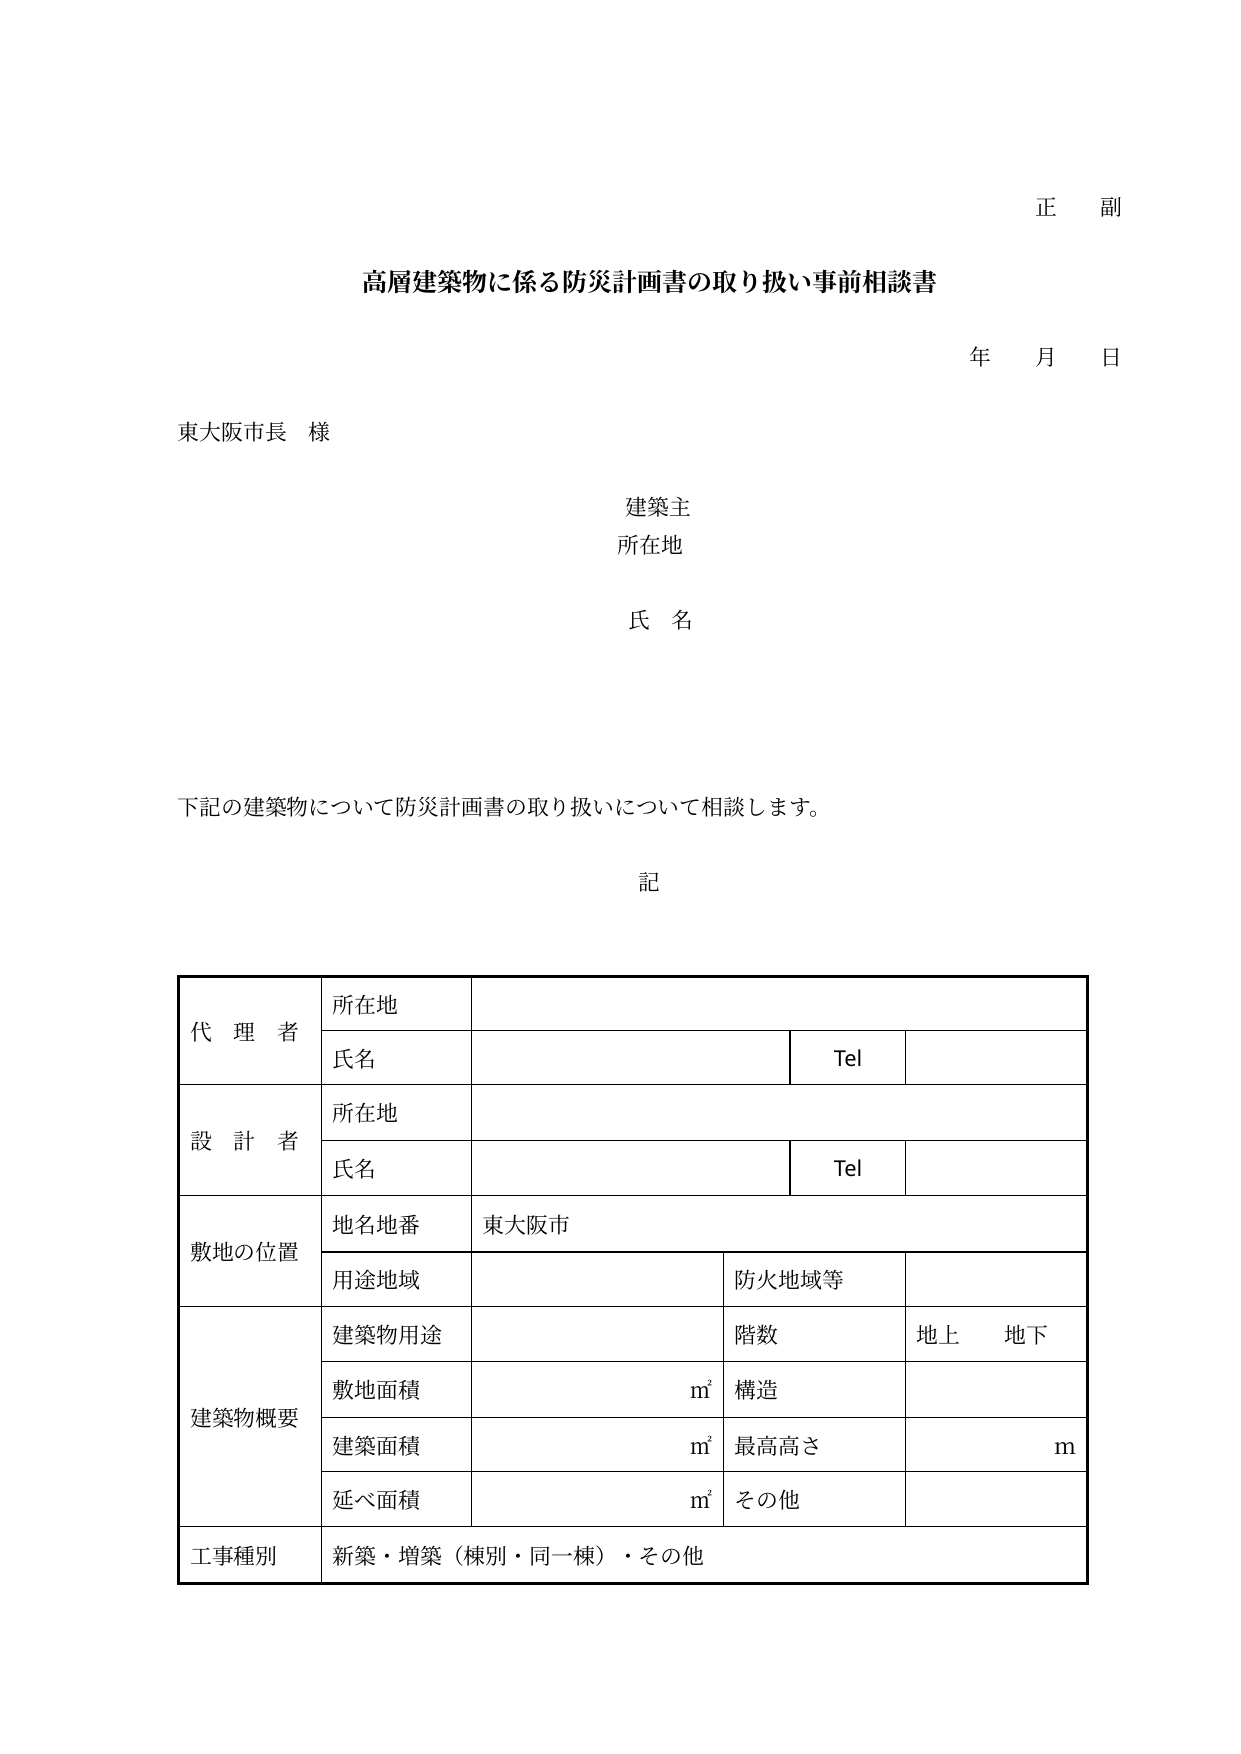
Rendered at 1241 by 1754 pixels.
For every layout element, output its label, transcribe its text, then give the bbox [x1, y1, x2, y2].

table_cell 新築・増築（棟別・同一棟）・その他 [322, 1527, 1086, 1582]
table_cell 建築物概要 [180, 1307, 321, 1526]
table_cell [472, 1307, 723, 1361]
text 東大阪市長 様 [177, 412, 1122, 450]
table_cell ㎡ [472, 1362, 723, 1417]
text 正 副 [177, 187, 1122, 225]
table_header [472, 978, 1086, 1030]
table_cell ｍ [906, 1418, 1086, 1471]
table_cell 設 計 者 [180, 1085, 321, 1195]
table_cell 最高高さ [724, 1418, 905, 1471]
table_cell [472, 1253, 723, 1306]
subtitle 記 [177, 862, 1122, 900]
text 下記の建築物について防災計画書の取り扱いについて相談します。 [177, 787, 1122, 825]
table_cell 東大阪市 [472, 1196, 1086, 1251]
table_cell 階数 [724, 1307, 905, 1361]
table_header 代 理 者 [180, 978, 321, 1084]
table_cell 敷地の位置 [180, 1196, 321, 1306]
table_cell 所在地 [322, 1085, 471, 1140]
text 氏 名 [177, 600, 1122, 637]
table_cell 地上 地下 [906, 1307, 1086, 1361]
table_header 所在地 [322, 978, 471, 1030]
table_cell ㎡ [472, 1418, 723, 1471]
table_cell [906, 1253, 1086, 1306]
table_cell その他 [724, 1472, 905, 1526]
table_cell [472, 1141, 789, 1195]
table_cell 建築物用途 [322, 1307, 471, 1361]
table_cell 地名地番 [322, 1196, 471, 1251]
table_cell 用途地域 [322, 1253, 471, 1306]
text 建築主 [177, 487, 1122, 525]
table_cell [906, 1031, 1086, 1084]
table_cell [906, 1141, 1086, 1195]
table_cell 建築面積 [322, 1418, 471, 1471]
table_cell [906, 1362, 1086, 1417]
table_cell 工事種別 [180, 1527, 321, 1582]
table_cell ㎡ [472, 1472, 723, 1526]
text 年 月 日 [177, 337, 1122, 375]
table_cell 防火地域等 [724, 1253, 905, 1306]
table_cell Tel [791, 1141, 905, 1195]
table_cell 延べ面積 [322, 1472, 471, 1526]
table_cell Tel [791, 1031, 905, 1084]
table_cell 敷地面積 [322, 1362, 471, 1417]
table_cell [906, 1472, 1086, 1526]
table_cell [472, 1031, 789, 1084]
table_cell 氏名 [322, 1141, 471, 1195]
table_cell 構造 [724, 1362, 905, 1417]
table_cell 氏名 [322, 1031, 471, 1084]
text 高層建築物に係る防災計画書の取り扱い事前相談書 [177, 262, 1122, 300]
table_cell [472, 1085, 1086, 1140]
text 所在地 [177, 525, 1122, 562]
